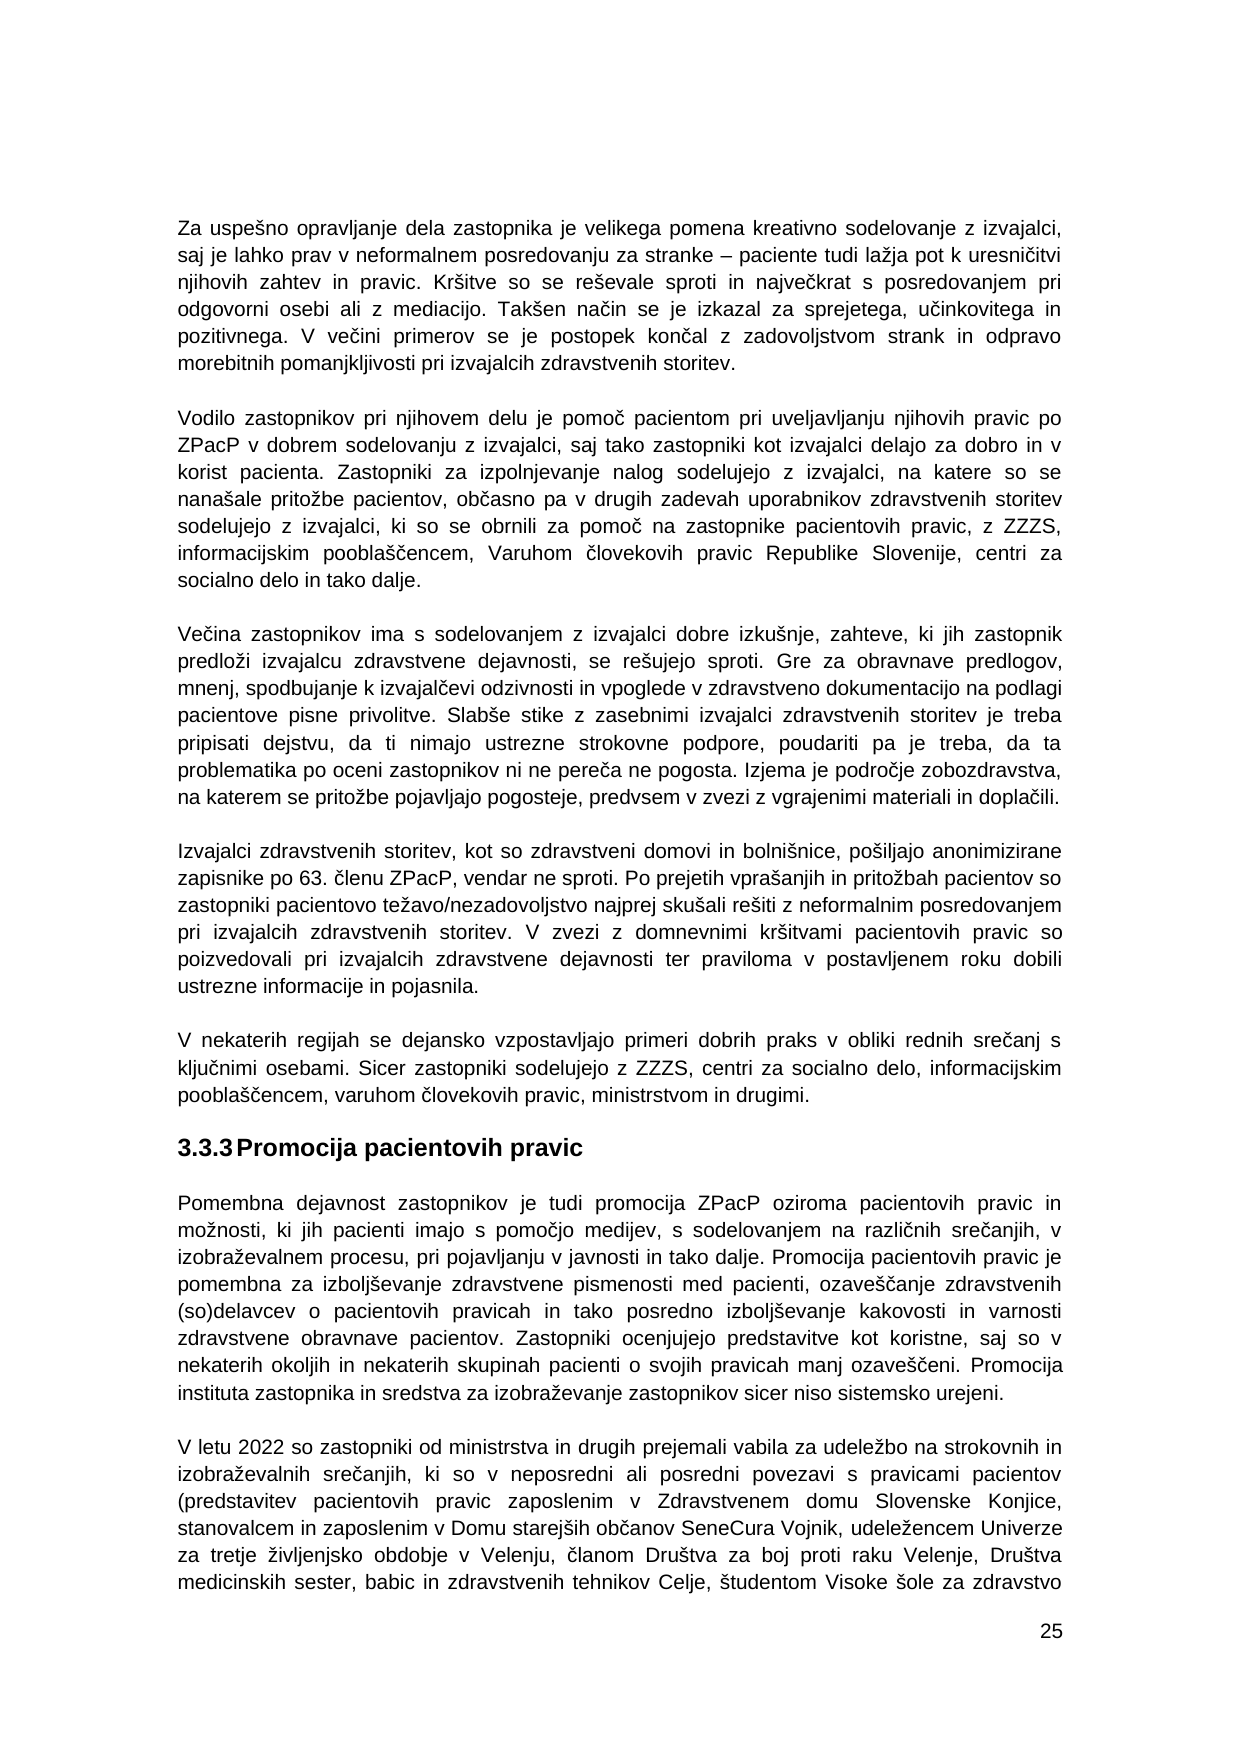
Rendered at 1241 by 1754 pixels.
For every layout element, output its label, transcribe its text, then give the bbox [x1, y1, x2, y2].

text Pomembna dejavnost zastopnikov je tudi promocija ZPacP oziroma pacientovih pravic in možnosti, ki jih pacienti imajo s pomočjo medijev, s sodelovanjem na različnih srečanjih, v izobraževalnem procesu, pri pojavljanju v javnosti in tako dalje. Promocija pacientovih pravic je pomembna za izboljševanje zdravstvene pismenosti med pacienti, ozaveščanje zdravstvenih (so)delavcev o pacientovih pravicah in tako posredno izboljševanje kakovosti in varnosti zdravstvene obravnave pacientov. Zastopniki ocenjujejo predstavitve kot koristne, saj so v nekaterih okoljih in nekaterih skupinah pacienti o svojih pravicah manj ozaveščeni. Promocija instituta zastopnika in sredstva za izobraževanje zastopnikov sicer niso sistemsko urejeni. [177, 1189, 1063, 1405]
text Vodilo zastopnikov pri njihovem delu je pomoč pacientom pri uveljavljanju njihovih pravic po ZPacP v dobrem sodelovanju z izvajalci, saj tako zastopniki kot izvajalci delajo za dobro in v korist pacienta. Zastopniki za izpolnjevanje nalog sodelujejo z izvajalci, na katere so se nanašale pritožbe pacientov, občasno pa v drugih zadevah uporabnikov zdravstvenih storitev sodelujejo z izvajalci, ki so se obrnili za pomoč na zastopnike pacientovih pravic, z ZZZS, informacijskim pooblaščencem, Varuhom človekovih pravic Republike Slovenije, centri za socialno delo in tako dalje. [177, 403, 1063, 593]
text Večina zastopnikov ima s sodelovanjem z izvajalci dobre izkušnje, zahteve, ki jih zastopnik predloži izvajalcu zdravstvene dejavnosti, se rešujejo sproti. Gre za obravnave predlogov, mnenj, spodbujanje k izvajalčevi odzivnosti in vpoglede v zdravstveno dokumentacijo na podlagi pacientove pisne privolitve. Slabše stike z zasebnimi izvajalci zdravstvenih storitev je treba pripisati dejstvu, da ti nimajo ustrezne strokovne podpore, poudariti pa je treba, da ta problematika po oceni zastopnikov ni ne pereča ne pogosta. Izjema je področje zobozdravstva, na katerem se pritožbe pojavljajo pogosteje, predvsem v zvezi z vgrajenimi materiali in doplačili. [177, 620, 1063, 809]
subtitle Promocija pacientovih pravic [177, 1134, 1063, 1162]
text Izvajalci zdravstvenih storitev, kot so zdravstveni domovi in bolnišnice, pošiljajo anonimizirane zapisnike po 63. členu ZPacP, vendar ne sproti. Po prejetih vprašanjih in pritožbah pacientov so zastopniki pacientovo težavo/nezadovoljstvo najprej skušali rešiti z neformalnim posredovanjem pri izvajalcih zdravstvenih storitev. V zvezi z domnevnimi kršitvami pacientovih pravic so poizvedovali pri izvajalcih zdravstvene dejavnosti ter praviloma v postavljenem roku dobili ustrezne informacije in pojasnila. [177, 837, 1063, 999]
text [177, 1432, 1063, 1595]
text V nekaterih regijah se dejansko vzpostavljajo primeri dobrih praks v obliki rednih srečanj s ključnimi osebami. Sicer zastopniki sodelujejo z ZZZS, centri za socialno delo, informacijskim pooblaščencem, varuhom človekovih pravic, ministrstvom in drugimi. [177, 1026, 1063, 1107]
text Za uspešno opravljanje dela zastopnika je velikega pomena kreativno sodelovanje z izvajalci, saj je lahko prav v neformalnem posredovanju za stranke – paciente tudi lažja pot k uresničitvi njihovih zahtev in pravic. Kršitve so se reševale sproti in največkrat s posredovanjem pri odgovorni osebi ali z mediacijo. Takšen način se je izkazal za sprejetega, učinkovitega in pozitivnega. V večini primerov se je postopek končal z zadovoljstvom strank in odpravo morebitnih pomanjkljivosti pri izvajalcih zdravstvenih storitev. [177, 214, 1063, 376]
